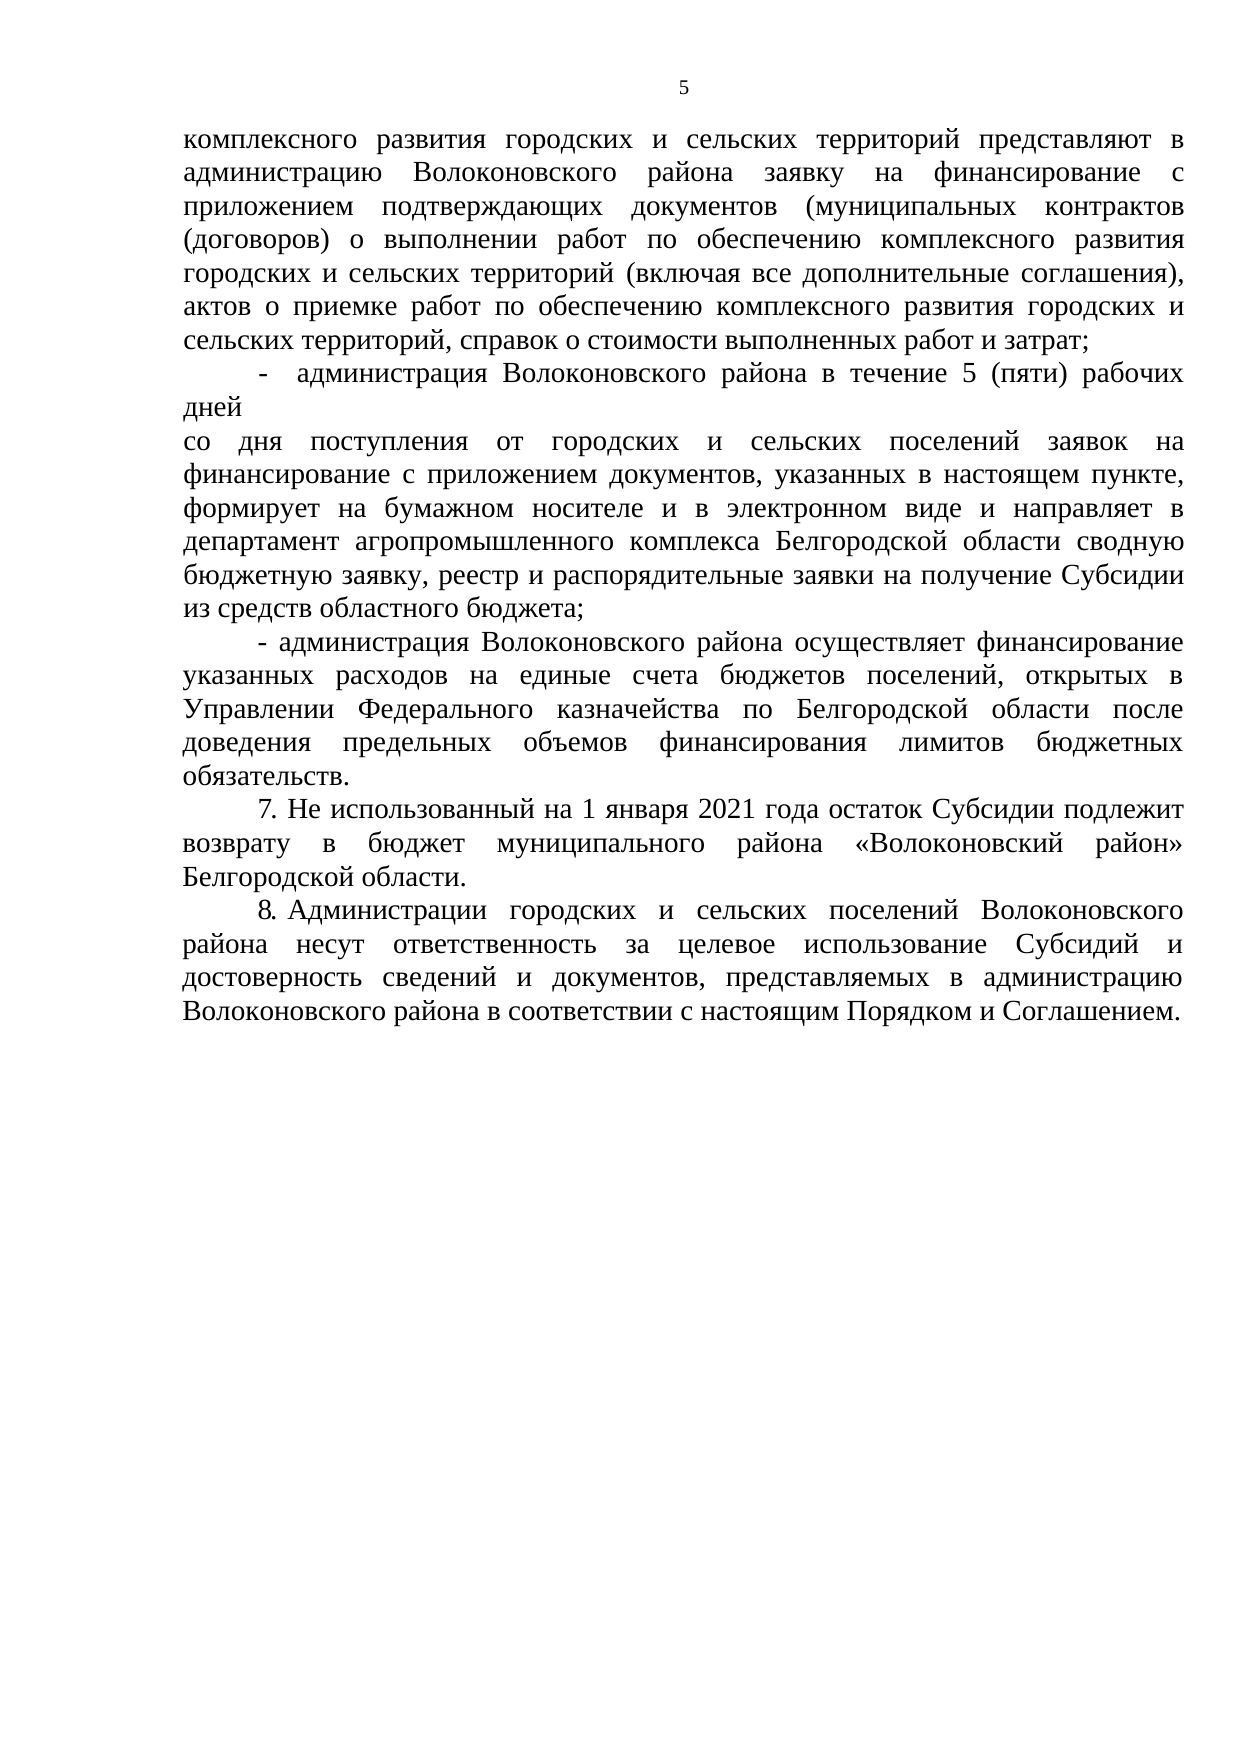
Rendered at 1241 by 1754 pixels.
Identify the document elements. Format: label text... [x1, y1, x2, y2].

list Администрации городских и сельских поселений Волоконовского района несут ответственность за целевое использование Субсидий и достоверность сведений и документов, представляемых в администрацию Волоконовского района в соответствии с настоящим Порядком и Соглашением. [182, 893, 1184, 1027]
list Не использованный на 1 января 2021 года остаток Субсидии подлежит возврату в бюджет муниципального района «Волоконовский район» Белгородской области. [182, 792, 1184, 893]
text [183, 121, 1185, 356]
text - администрация Волоконовского района в течение 5 (пяти) рабочих дней со дня поступления от городских и сельских поселений заявок на финансирование с приложением документов, указанных в настоящем пункте, формирует на бумажном носителе и в электронном виде и направляет в департамент агропромышленного комплекса Белгородской области сводную бюджетную заявку, реестр и распорядительные заявки на получение Субсидии из средств областного бюджета; [183, 356, 1185, 624]
text - администрация Волоконовского района осуществляет финансирование указанных расходов на единые счета бюджетов поселений, открытых в Управлении Федерального казначейства по Белгородской области после доведения предельных объемов финансирования лимитов бюджетных обязательств. [182, 624, 1184, 792]
